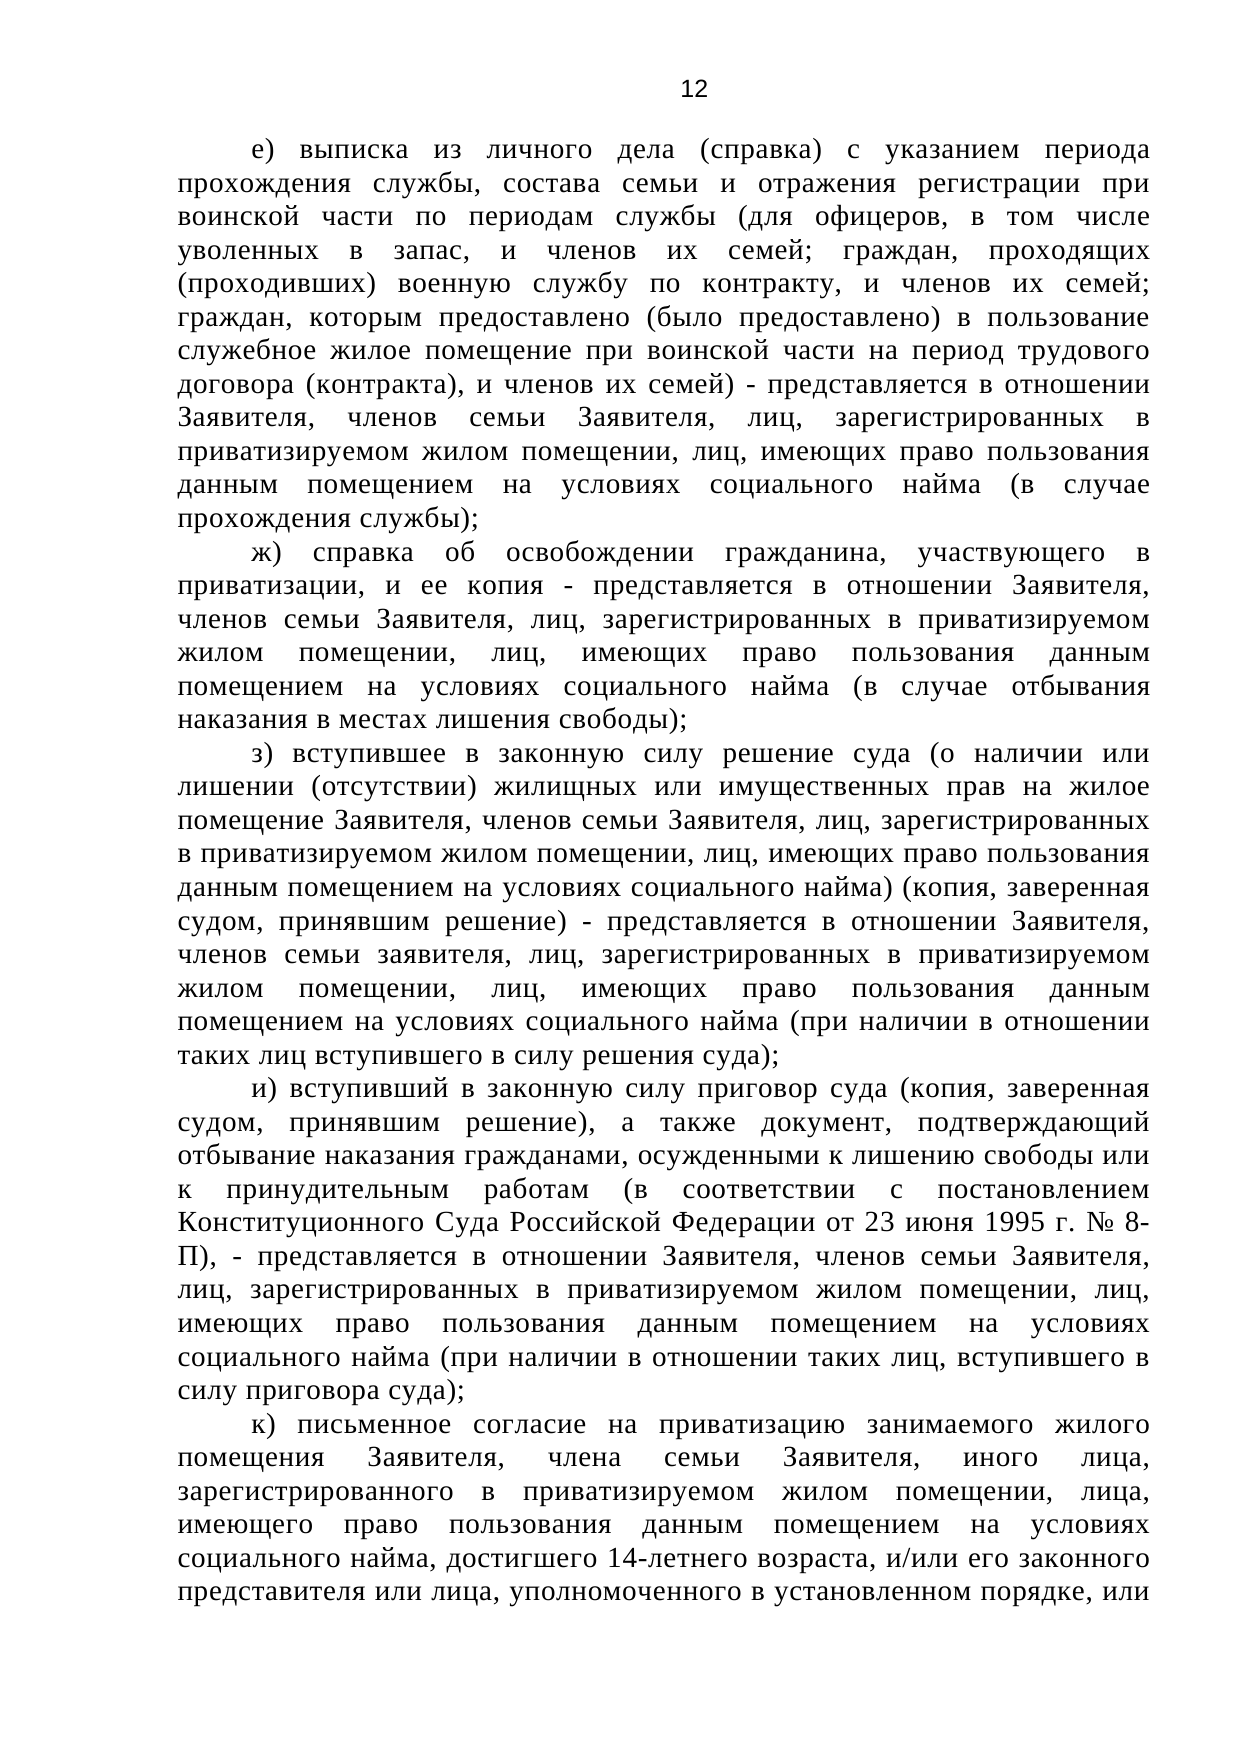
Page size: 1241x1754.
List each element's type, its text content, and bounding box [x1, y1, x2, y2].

text е) выписка из личного дела (справка) с указанием периода прохождения службы, состава семьи и отражения регистрации при воинской части по периодам службы (для офицеров, в том числе уволенных в запас, и членов их семей; граждан, проходящих (проходивших) военную службу по контракту, и членов их семей; граждан, которым предоставлено (было предоставлено) в пользование служебное жилое помещение при воинской части на период трудового договора (контракта), и членов их семей) - представляется в отношении Заявителя, членов семьи Заявителя, лиц, зарегистрированных в приватизируемом жилом помещении, лиц, имеющих право пользования данным помещением на условиях социального найма (в случае прохождения службы); [177, 131, 1152, 534]
text з) вступившее в законную силу решение суда (о наличии или лишении (отсутствии) жилищных или имущественных прав на жилое помещение Заявителя, членов семьи Заявителя, лиц, зарегистрированных в приватизируемом жилом помещении, лиц, имеющих право пользования данным помещением на условиях социального найма) (копия, заверенная судом, принявшим решение) - представляется в отношении Заявителя, членов семьи заявителя, лиц, зарегистрированных в приватизируемом жилом помещении, лиц, имеющих право пользования данным помещением на условиях социального найма (при наличии в отношении таких лиц вступившего в силу решения суда); [177, 735, 1152, 1070]
text и) вступивший в законную силу приговор суда (копия, заверенная судом, принявшим решение), а также документ, подтверждающий отбывание наказания гражданами, осужденными к лишению свободы или к принудительным работам (в соответствии с постановлением Конституционного Суда Российской Федерации от 23 июня 1995 г. № 8-П), - представляется в отношении Заявителя, членов семьи Заявителя, лиц, зарегистрированных в приватизируемом жилом помещении, лиц, имеющих право пользования данным помещением на условиях социального найма (при наличии в отношении таких лиц, вступившего в силу приговора суда); [177, 1070, 1152, 1406]
text ж) справка об освобождении гражданина, участвующего в приватизации, и ее копия - представляется в отношении Заявителя, членов семьи Заявителя, лиц, зарегистрированных в приватизируемом жилом помещении, лиц, имеющих право пользования данным помещением на условиях социального найма (в случае отбывания наказания в местах лишения свободы); [177, 534, 1152, 735]
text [177, 1406, 1152, 1607]
